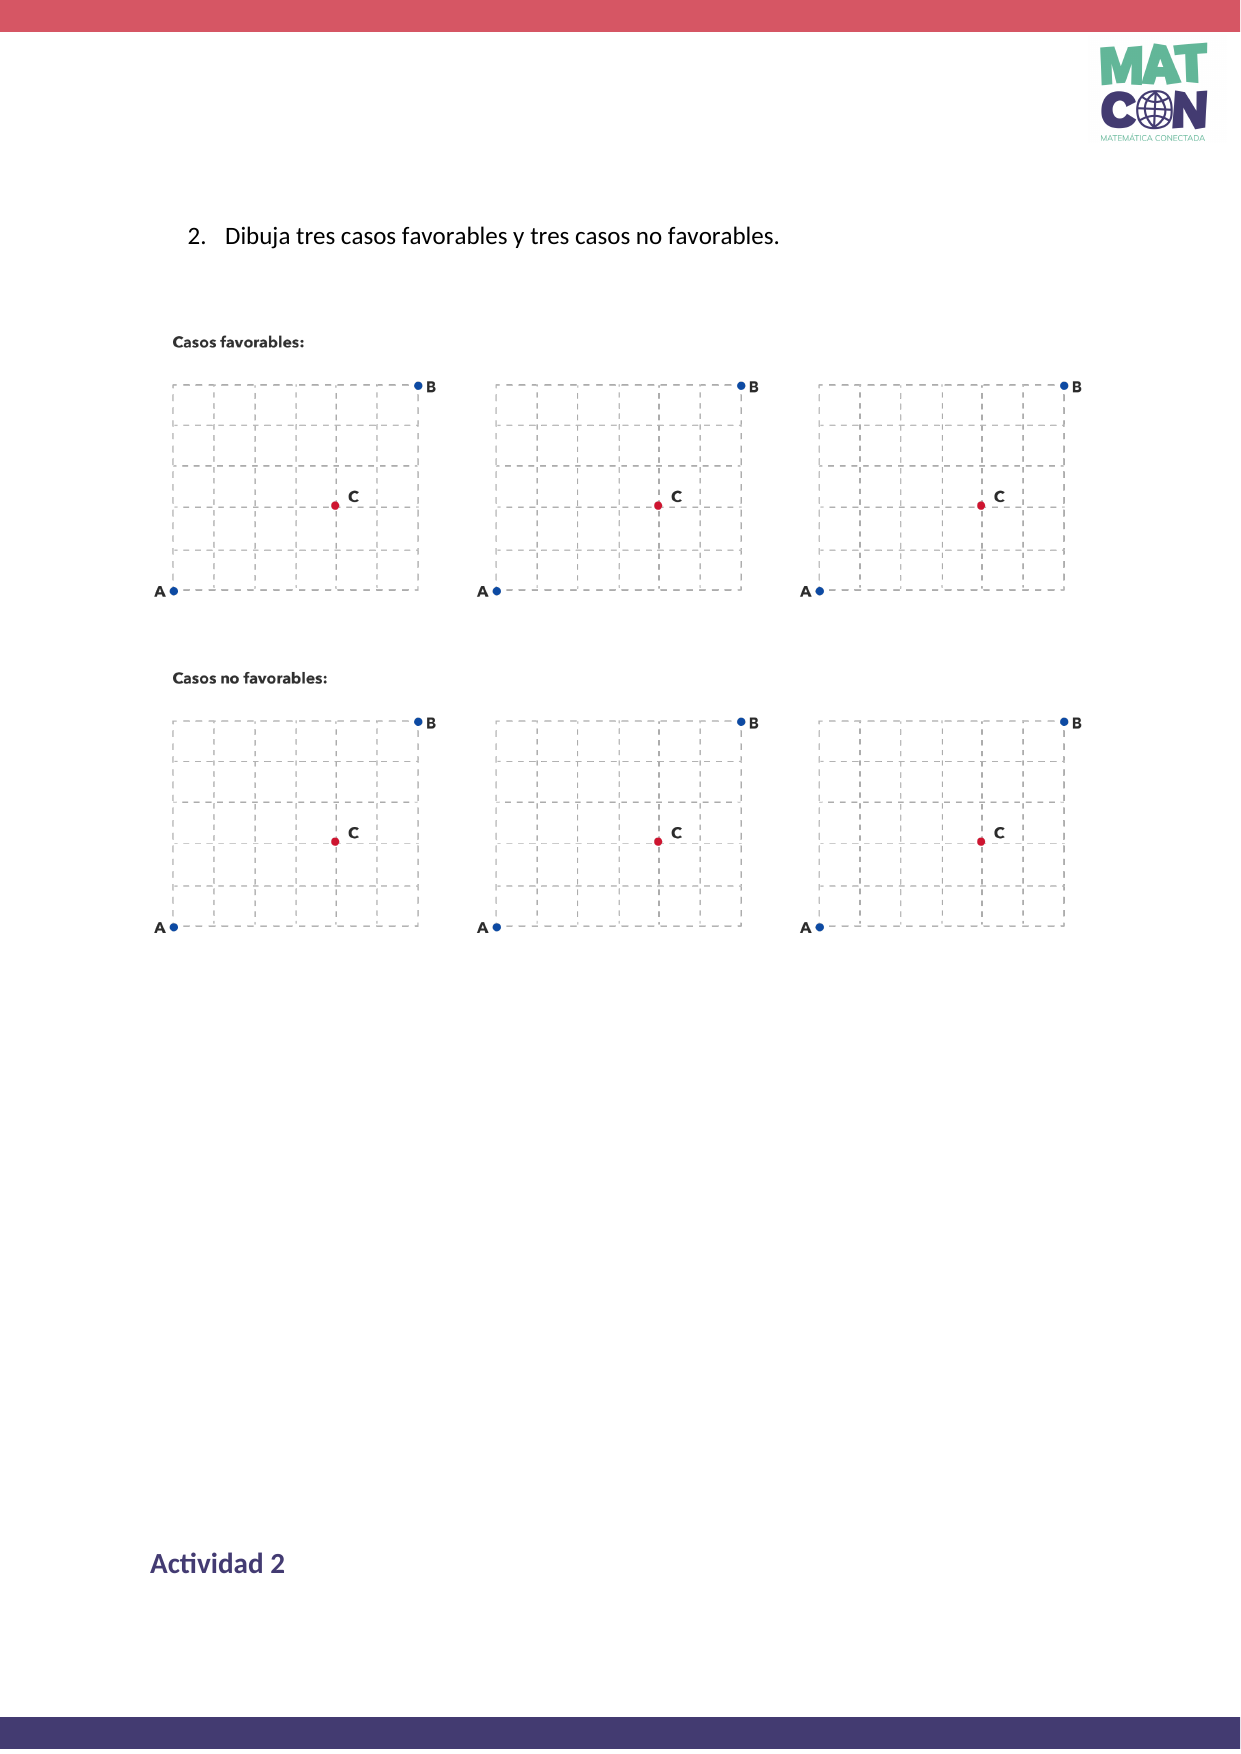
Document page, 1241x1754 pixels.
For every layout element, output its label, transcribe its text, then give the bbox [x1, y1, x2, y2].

picture [0, 1717, 1241, 1749]
picture [150, 325, 1091, 946]
picture [1088, 35, 1227, 143]
list Dibuja tres casos favorables y tres casos no favorables. [187, 220, 1090, 251]
picture [0, 0, 1241, 32]
text Actividad 2 [150, 1545, 1090, 1580]
